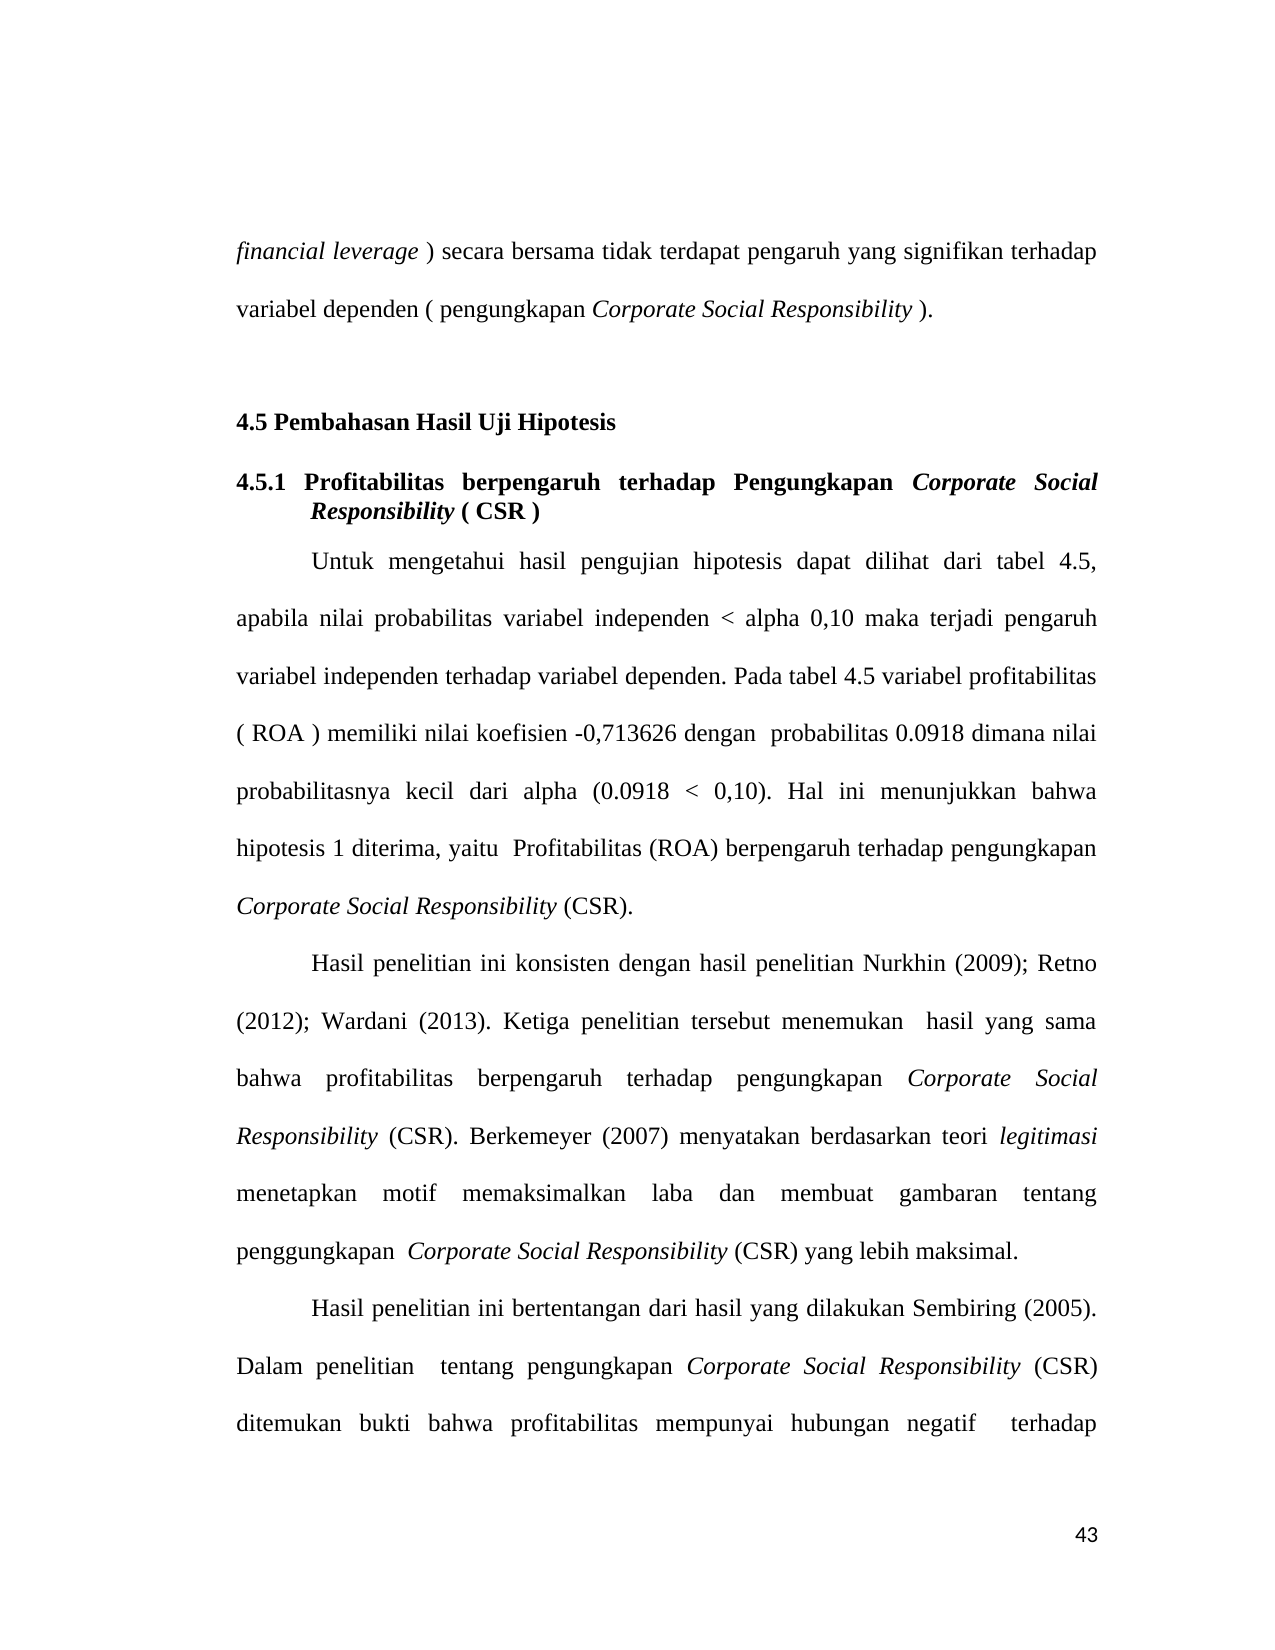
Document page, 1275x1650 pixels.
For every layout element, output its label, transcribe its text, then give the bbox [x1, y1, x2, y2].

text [236, 1293, 1098, 1437]
list 4.5.1 Profitabilitas berpengaruh terhadap Pengungkapan Corporate Social Responsibility ( CSR ) [236, 467, 1098, 525]
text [236, 236, 1098, 322]
text Hasil penelitian ini konsisten dengan hasil penelitian Nurkhin (2009); Retno (2012); Wardani (2013). Ketiga penelitian tersebut menemukan hasil yang sama bahwa profitabilitas berpengaruh terhadap pengungkapan Corporate Social Responsibility (CSR). Berkemeyer (2007) menyatakan berdasarkan teori legitimasi menetapkan motif memaksimalkan laba dan membuat gambaran tentang penggungkapan Corporate Social Responsibility (CSR) yang lebih maksimal. [236, 948, 1098, 1264]
text Untuk mengetahui hasil pengujian hipotesis dapat dilihat dari tabel 4.5, apabila nilai probabilitas variabel independen < alpha 0,10 maka terjadi pengaruh variabel independen terhadap variabel dependen. Pada tabel 4.5 variabel profitabilitas ( ROA ) memiliki nilai koefisien -0,713626 dengan probabilitas 0.0918 dimana nilai probabilitasnya kecil dari alpha (0.0918 < 0,10). Hal ini menunjukkan bahwa hipotesis 1 diterima, yaitu Profitabilitas (ROA) berpengaruh terhadap pengungkapan Corporate Social Responsibility (CSR). [236, 546, 1098, 919]
list 4.5 Pembahasan Hasil Uji Hipotesis [236, 407, 1098, 436]
